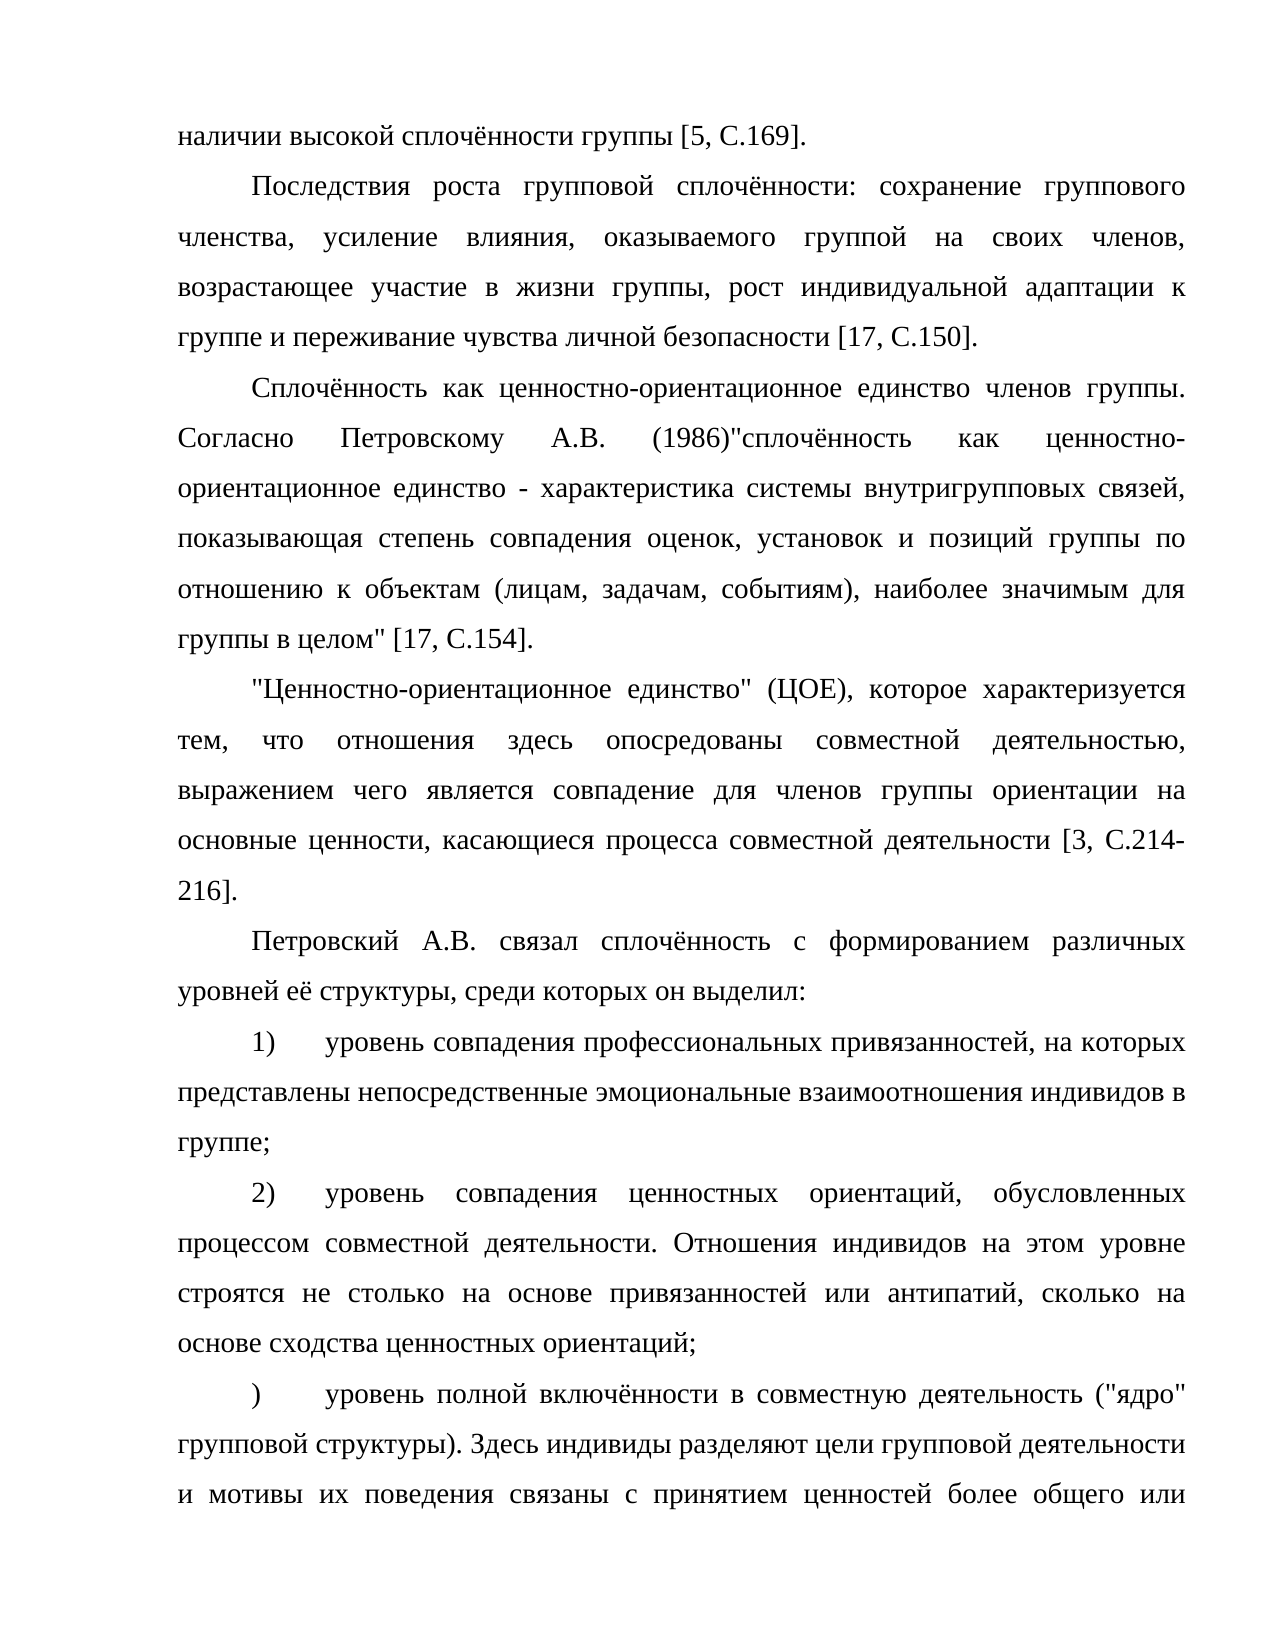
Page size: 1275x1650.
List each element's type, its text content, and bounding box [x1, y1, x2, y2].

text "Ценностно-ориентационное единство" (ЦОЕ), которое характеризуется тем, что отношения здесь опосредованы совместной деятельностью, выражением чего является совпадение для членов группы ориентации на основные ценности, касающиеся процесса совместной деятельности [3, С.214-216]. [177, 672, 1186, 906]
text 2) уровень совпадения ценностных ориентаций, обусловленных процессом совместной деятельности. Отношения индивидов на этом уровне строятся не столько на основе привязанностей или антипатий, сколько на основе сходства ценностных ориентаций; [177, 1175, 1186, 1359]
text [177, 1376, 1186, 1510]
text Сплочённость как ценностно-ориентационное единство членов группы. Согласно Петровскому А.В. (1986)"сплочённость как ценностно-ориентационное единство - характеристика системы внутригрупповых связей, показывающая степень совпадения оценок, установок и позиций группы по отношению к объектам (лицам, задачам, событиям), наиболее значимым для группы в целом" [17, С.154]. [177, 370, 1186, 655]
text 1) уровень совпадения профессиональных привязанностей, на которых представлены непосредственные эмоциональные взаимоотношения индивидов в группе; [177, 1024, 1186, 1158]
text Последствия роста групповой сплочённости: сохранение группового членства, усиление влияния, оказываемого группой на своих членов, возрастающее участие в жизни группы, рост индивидуальной адаптации к группе и переживание чувства личной безопасности [17, С.150]. [177, 168, 1186, 353]
text Петровский А.В. связал сплочённость с формированием различных уровней её структуры, среди которых он выделил: [177, 923, 1186, 1007]
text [177, 118, 1186, 152]
